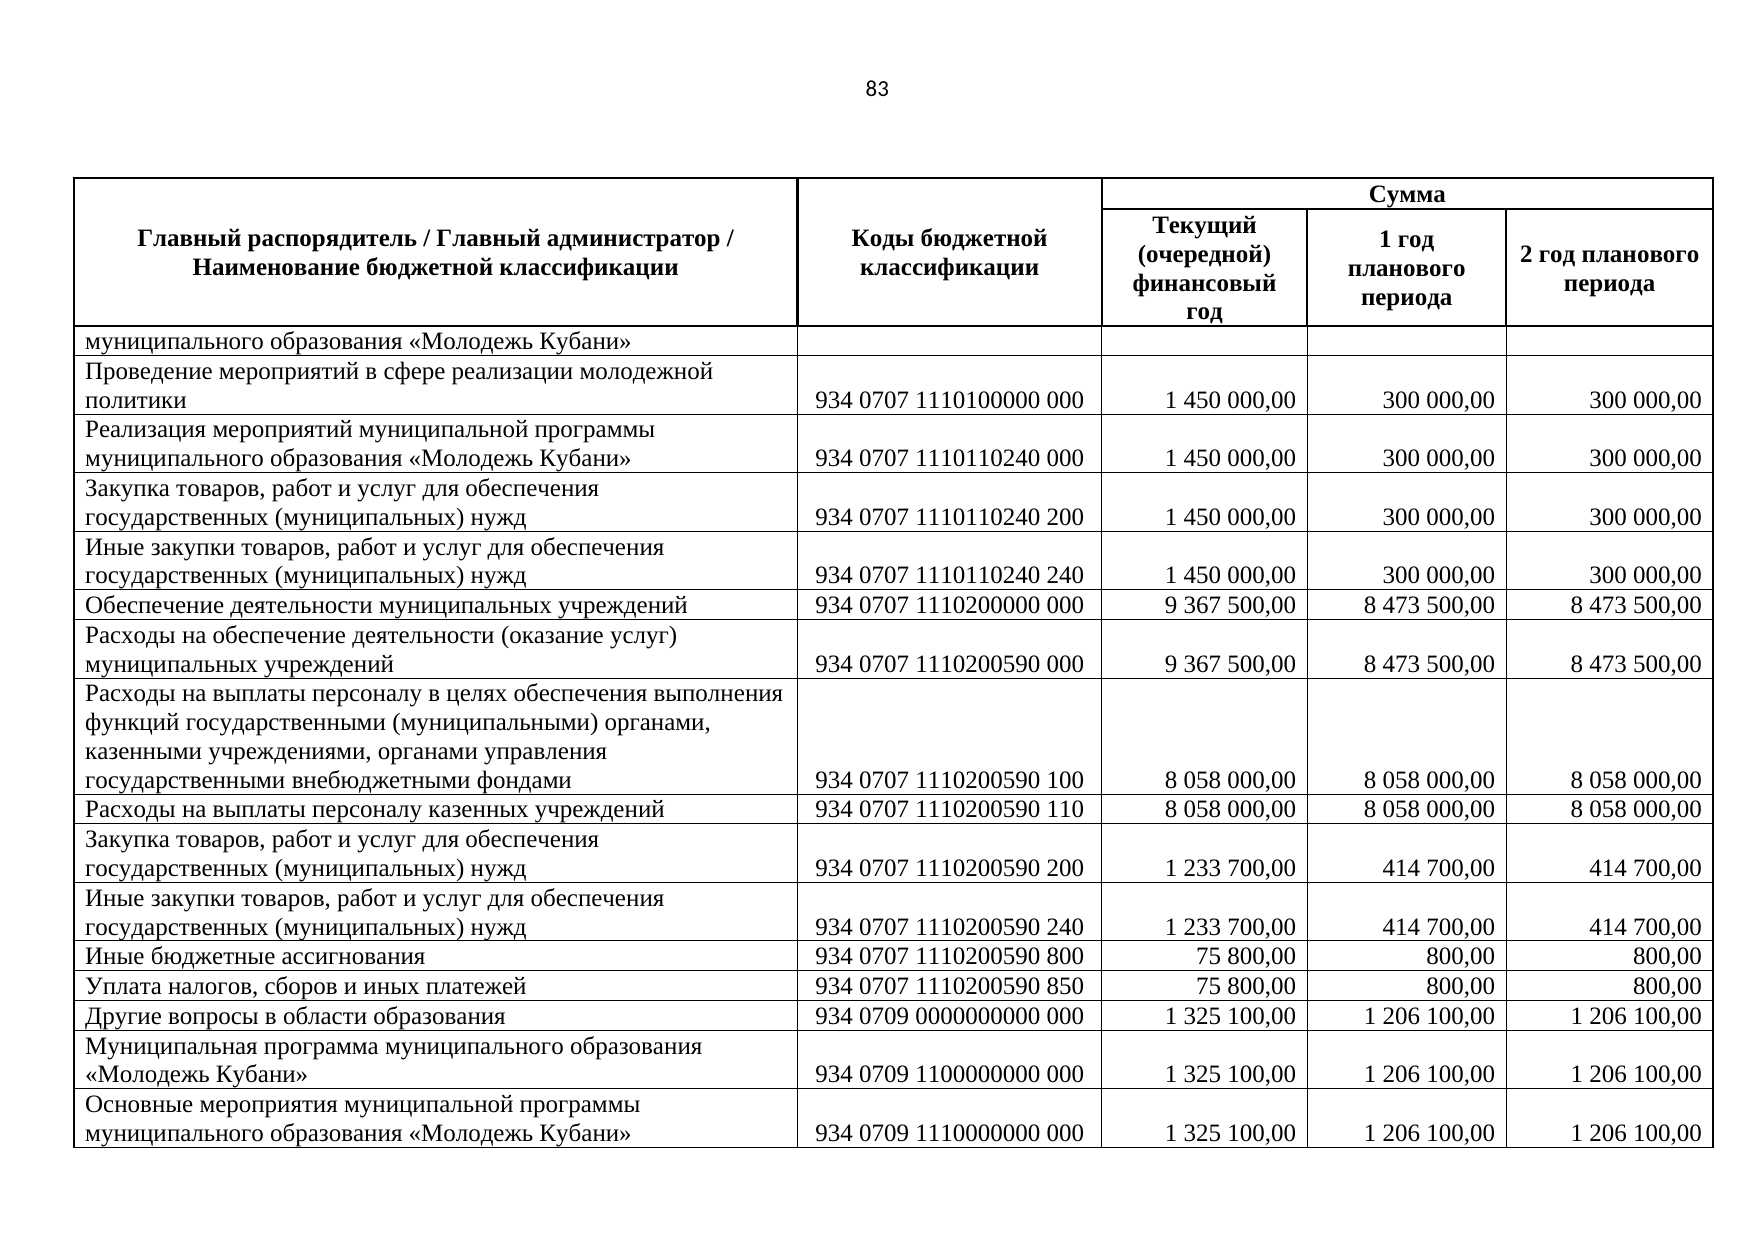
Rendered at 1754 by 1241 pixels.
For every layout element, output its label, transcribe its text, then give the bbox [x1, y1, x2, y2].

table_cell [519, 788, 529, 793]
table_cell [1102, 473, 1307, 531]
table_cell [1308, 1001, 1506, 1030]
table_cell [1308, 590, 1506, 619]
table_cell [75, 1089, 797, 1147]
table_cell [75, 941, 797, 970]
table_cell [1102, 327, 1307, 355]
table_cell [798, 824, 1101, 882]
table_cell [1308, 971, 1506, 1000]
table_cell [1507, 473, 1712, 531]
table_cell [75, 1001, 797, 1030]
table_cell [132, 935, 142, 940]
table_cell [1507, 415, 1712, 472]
table_header Главный распорядитель / Главный администратор / Наименование бюджетной классификации [75, 179, 796, 325]
table_cell Текущий (очередной) финансовый год [1103, 210, 1306, 325]
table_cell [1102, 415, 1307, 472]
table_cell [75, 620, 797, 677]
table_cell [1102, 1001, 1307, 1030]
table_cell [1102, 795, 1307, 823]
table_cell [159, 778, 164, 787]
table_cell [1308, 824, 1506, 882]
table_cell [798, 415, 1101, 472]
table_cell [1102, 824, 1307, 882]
table_header Сумма [1103, 179, 1712, 208]
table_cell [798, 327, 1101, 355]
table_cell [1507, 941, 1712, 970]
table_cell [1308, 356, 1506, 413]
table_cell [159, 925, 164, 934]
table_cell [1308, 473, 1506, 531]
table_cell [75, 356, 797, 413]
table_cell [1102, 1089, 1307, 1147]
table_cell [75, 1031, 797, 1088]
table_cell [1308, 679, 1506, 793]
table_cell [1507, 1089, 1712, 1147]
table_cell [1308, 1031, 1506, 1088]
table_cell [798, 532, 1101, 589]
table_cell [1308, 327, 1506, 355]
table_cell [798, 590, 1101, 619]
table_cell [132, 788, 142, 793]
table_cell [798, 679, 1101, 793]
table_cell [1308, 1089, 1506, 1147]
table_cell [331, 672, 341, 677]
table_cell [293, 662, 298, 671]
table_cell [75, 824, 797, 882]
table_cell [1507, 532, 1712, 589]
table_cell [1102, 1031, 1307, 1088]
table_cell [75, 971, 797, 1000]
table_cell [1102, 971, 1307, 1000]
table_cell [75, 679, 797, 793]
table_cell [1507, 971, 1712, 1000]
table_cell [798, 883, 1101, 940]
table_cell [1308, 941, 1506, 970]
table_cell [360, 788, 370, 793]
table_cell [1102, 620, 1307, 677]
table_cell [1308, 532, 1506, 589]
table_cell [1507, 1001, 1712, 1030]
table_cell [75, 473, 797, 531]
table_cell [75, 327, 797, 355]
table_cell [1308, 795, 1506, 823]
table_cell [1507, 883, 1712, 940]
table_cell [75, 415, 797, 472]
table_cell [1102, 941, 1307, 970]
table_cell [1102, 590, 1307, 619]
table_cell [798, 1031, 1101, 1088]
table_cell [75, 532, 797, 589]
table_cell 1 год планового периода [1308, 210, 1505, 325]
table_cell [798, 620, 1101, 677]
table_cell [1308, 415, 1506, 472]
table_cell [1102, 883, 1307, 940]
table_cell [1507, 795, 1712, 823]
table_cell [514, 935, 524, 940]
table_cell 2 год планового периода [1507, 210, 1712, 325]
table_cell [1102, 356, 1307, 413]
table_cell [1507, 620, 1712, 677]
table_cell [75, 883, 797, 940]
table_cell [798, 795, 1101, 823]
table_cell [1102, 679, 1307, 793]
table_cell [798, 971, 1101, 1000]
table_header Коды бюджетной классификации [799, 179, 1101, 325]
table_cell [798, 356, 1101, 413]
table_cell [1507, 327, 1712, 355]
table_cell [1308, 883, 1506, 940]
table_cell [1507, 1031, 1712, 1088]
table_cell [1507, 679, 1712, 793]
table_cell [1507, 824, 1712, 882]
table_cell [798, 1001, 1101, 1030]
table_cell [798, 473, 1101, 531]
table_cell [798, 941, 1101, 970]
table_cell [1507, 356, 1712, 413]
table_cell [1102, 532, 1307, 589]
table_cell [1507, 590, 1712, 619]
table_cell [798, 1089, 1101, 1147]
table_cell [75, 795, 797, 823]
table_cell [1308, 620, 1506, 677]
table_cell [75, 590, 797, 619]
